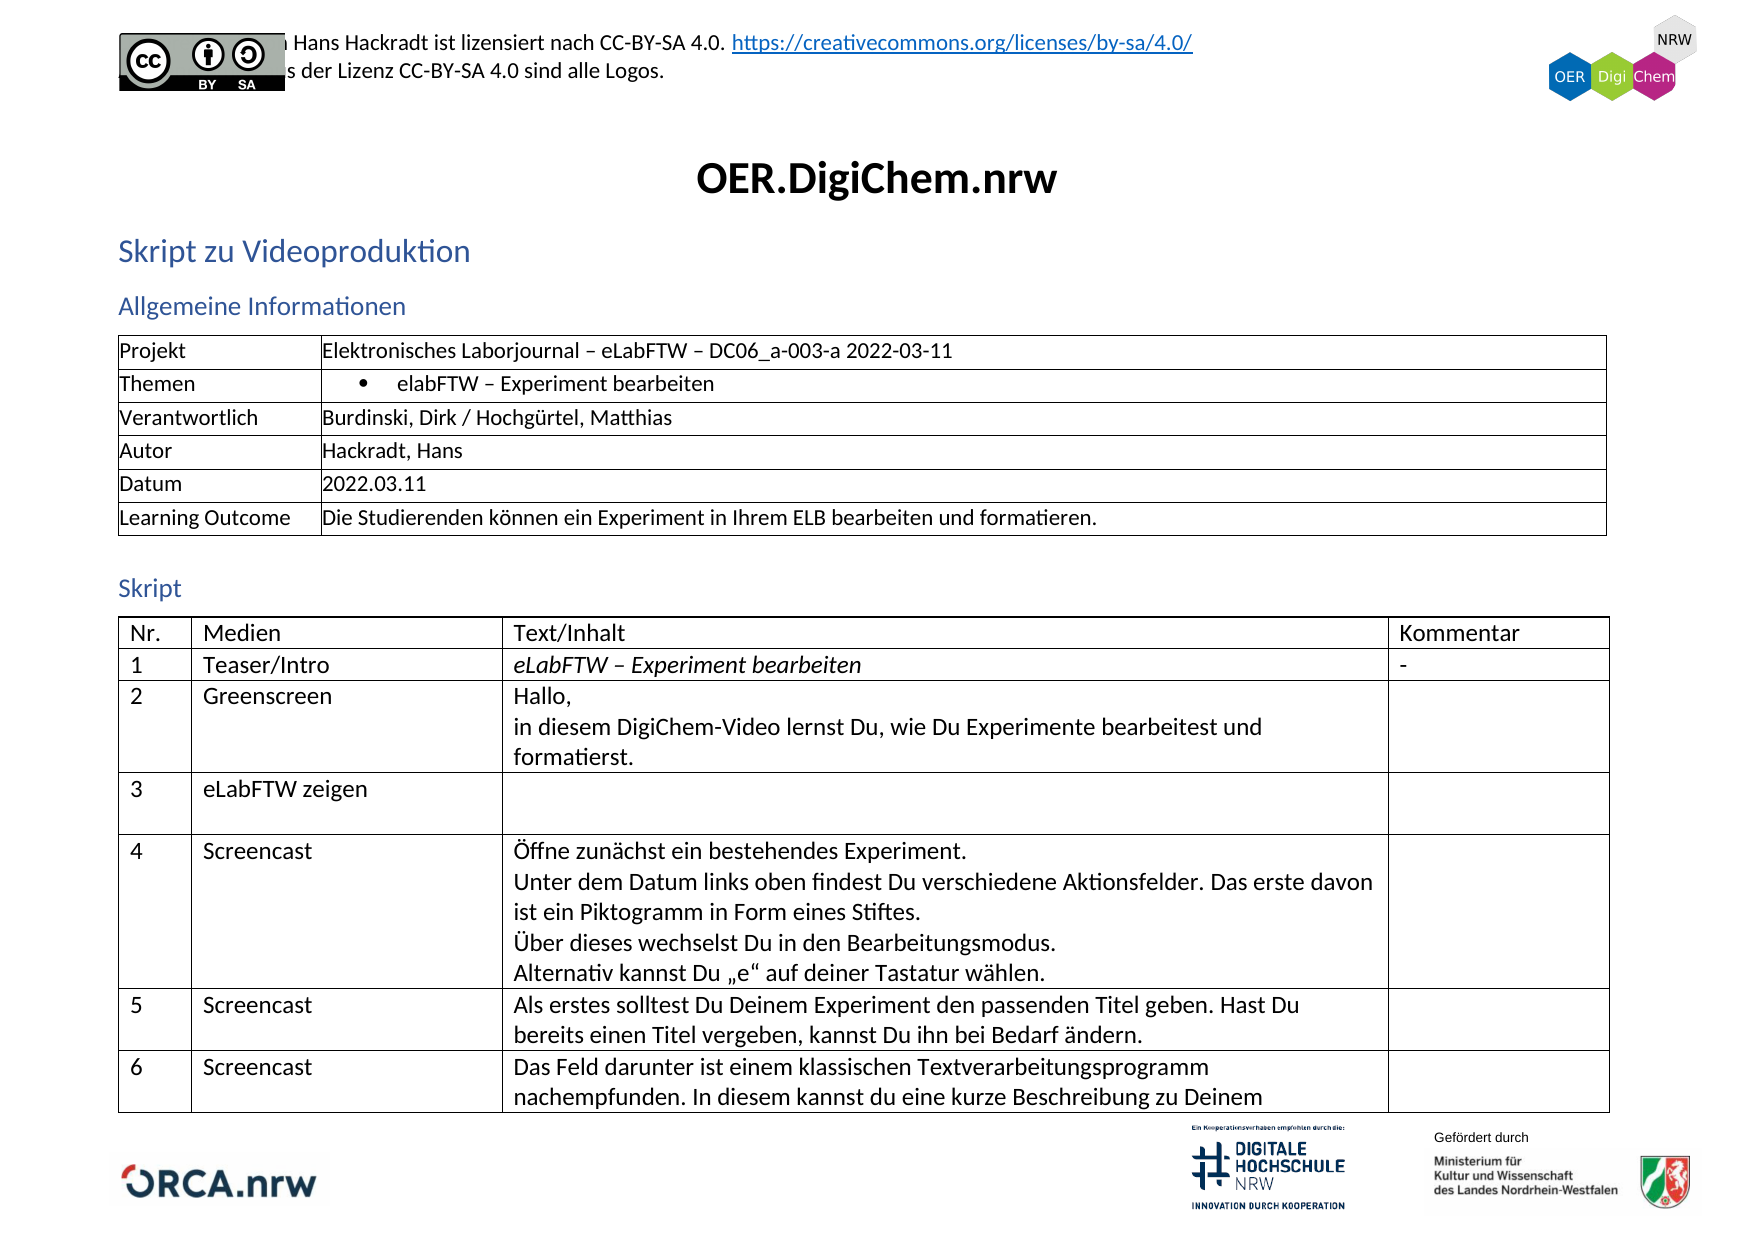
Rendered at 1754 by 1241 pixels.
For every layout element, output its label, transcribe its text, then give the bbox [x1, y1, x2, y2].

table_cell [1389, 1051, 1609, 1112]
table_cell Öffne zunächst ein bestehendes Experiment. Unter dem Datum links oben findest Du verschiedene Aktionsfelder. Das erste davon ist ein Piktogramm in Form eines Stiftes. Über dieses wechselst Du in den Bearbeitungsmodus. Alternativ kannst Du „e“ auf deiner Tastatur wählen. [503, 835, 1388, 988]
table_cell Hackradt, Hans [322, 436, 1606, 468]
table_cell Autor [119, 436, 321, 468]
table_header Nr. [119, 618, 191, 648]
table_header Text/Inhalt [503, 618, 1388, 648]
table_cell 4 [119, 835, 191, 988]
picture [1184, 1113, 1359, 1217]
table_header Medien [192, 618, 502, 648]
table_header Kommentar [1389, 618, 1609, 648]
table_cell 6 [119, 1051, 191, 1112]
table_cell Als erstes solltest Du Deinem Experiment den passenden Titel geben. Hast Du bereits einen Titel vergeben, kannst Du ihn bei Bedarf ändern. [503, 989, 1388, 1050]
picture [1423, 1148, 1703, 1216]
table_cell eLabFTW – Experiment bearbeiten [503, 649, 1388, 679]
table_header Elektronisches Laborjournal – eLabFTW – DC06_a-003-a 2022-03-11 [322, 336, 1606, 368]
table_cell 3 [119, 773, 191, 834]
table_cell 2022.03.11 [322, 470, 1606, 502]
table_header Projekt [119, 336, 321, 368]
table_cell [1389, 835, 1609, 988]
subtitle Skript [118, 571, 1636, 604]
table_cell [1389, 989, 1609, 1050]
table_cell Themen [119, 370, 321, 402]
table_cell Greenscreen [192, 681, 502, 772]
table_cell [1389, 681, 1609, 772]
table_cell 5 [119, 989, 191, 1050]
table_cell [503, 773, 1388, 834]
table_cell Learning Outcome [119, 503, 321, 535]
picture [1541, 7, 1698, 105]
table_cell 2 [119, 681, 191, 772]
table_cell Datum [119, 470, 321, 502]
picture [108, 1152, 331, 1206]
table_cell Screencast [192, 1051, 502, 1112]
table_cell Die Studierenden können ein Experiment in Ihrem ELB bearbeiten und formatieren. [322, 503, 1606, 535]
table_cell elabFTW – Experiment bearbeiten [322, 370, 1606, 402]
table_cell - [1389, 649, 1609, 679]
picture [119, 33, 285, 91]
table_cell Hallo, in diesem DigiChem-Video lernst Du, wie Du Experimente bearbeitest und formatierst. [503, 681, 1388, 772]
table_cell Screencast [192, 835, 502, 988]
table_cell Verantwortlich [119, 403, 321, 435]
subtitle Skript zu Videoproduktion [118, 230, 1636, 271]
table_cell Burdinski, Dirk / Hochgürtel, Matthias [322, 403, 1606, 435]
table_cell [1389, 773, 1609, 834]
table_cell eLabFTW zeigen [192, 773, 502, 834]
table_cell 1 [119, 649, 191, 679]
subtitle Allgemeine Informationen [118, 289, 1636, 323]
table_cell Teaser/Intro [192, 649, 502, 679]
title OER.DigiChem.nrw [118, 149, 1636, 205]
table_cell Screencast [192, 989, 502, 1050]
